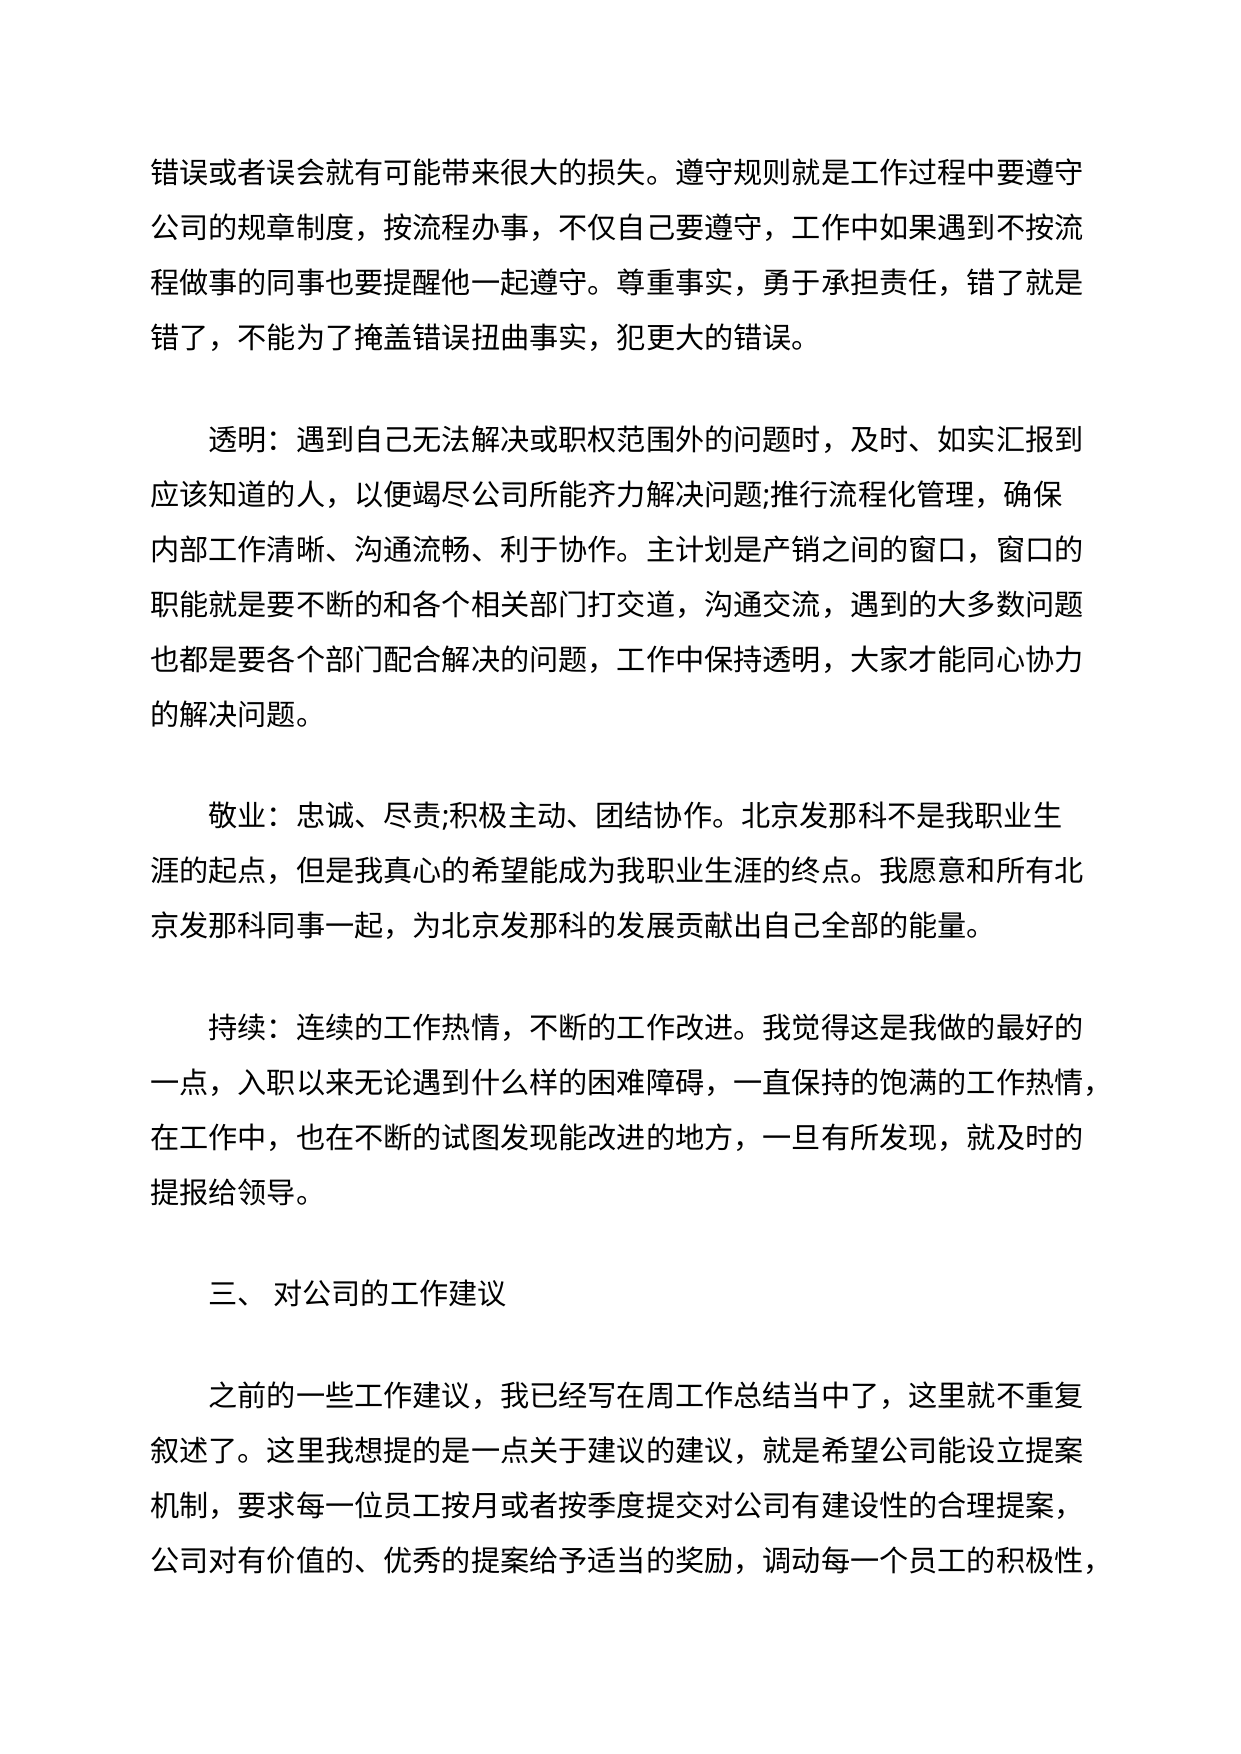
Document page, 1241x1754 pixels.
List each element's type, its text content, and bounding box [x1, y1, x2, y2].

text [150, 150, 1090, 357]
text 敬业：忠诚、尽责;积极主动、团结协作。北京发那科不是我职业生涯的起点，但是我真心的希望能成为我职业生涯的终点。我愿意和所有北京发那科同事一起，为北京发那科的发展贡献出自己全部的能量。 [150, 793, 1090, 945]
text 持续：连续的工作热情，不断的工作改进。我觉得这是我做的最好的一点，入职以来无论遇到什么样的困难障碍，一直保持的饱满的工作热情，在工作中，也在不断的试图发现能改进的地方，一旦有所发现，就及时的提报给领导。 [150, 1004, 1090, 1211]
text 三、 对公司的工作建议 [150, 1271, 1090, 1313]
text 透明：遇到自己无法解决或职权范围外的问题时，及时、如实汇报到应该知道的人，以便竭尽公司所能齐力解决问题;推行流程化管理，确保内部工作清晰、沟通流畅、利于协作。主计划是产销之间的窗口，窗口的职能就是要不断的和各个相关部门打交道，沟通交流，遇到的大多数问题也都是要各个部门配合解决的问题，工作中保持透明，大家才能同心协力的解决问题。 [150, 416, 1090, 733]
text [150, 1373, 1090, 1580]
